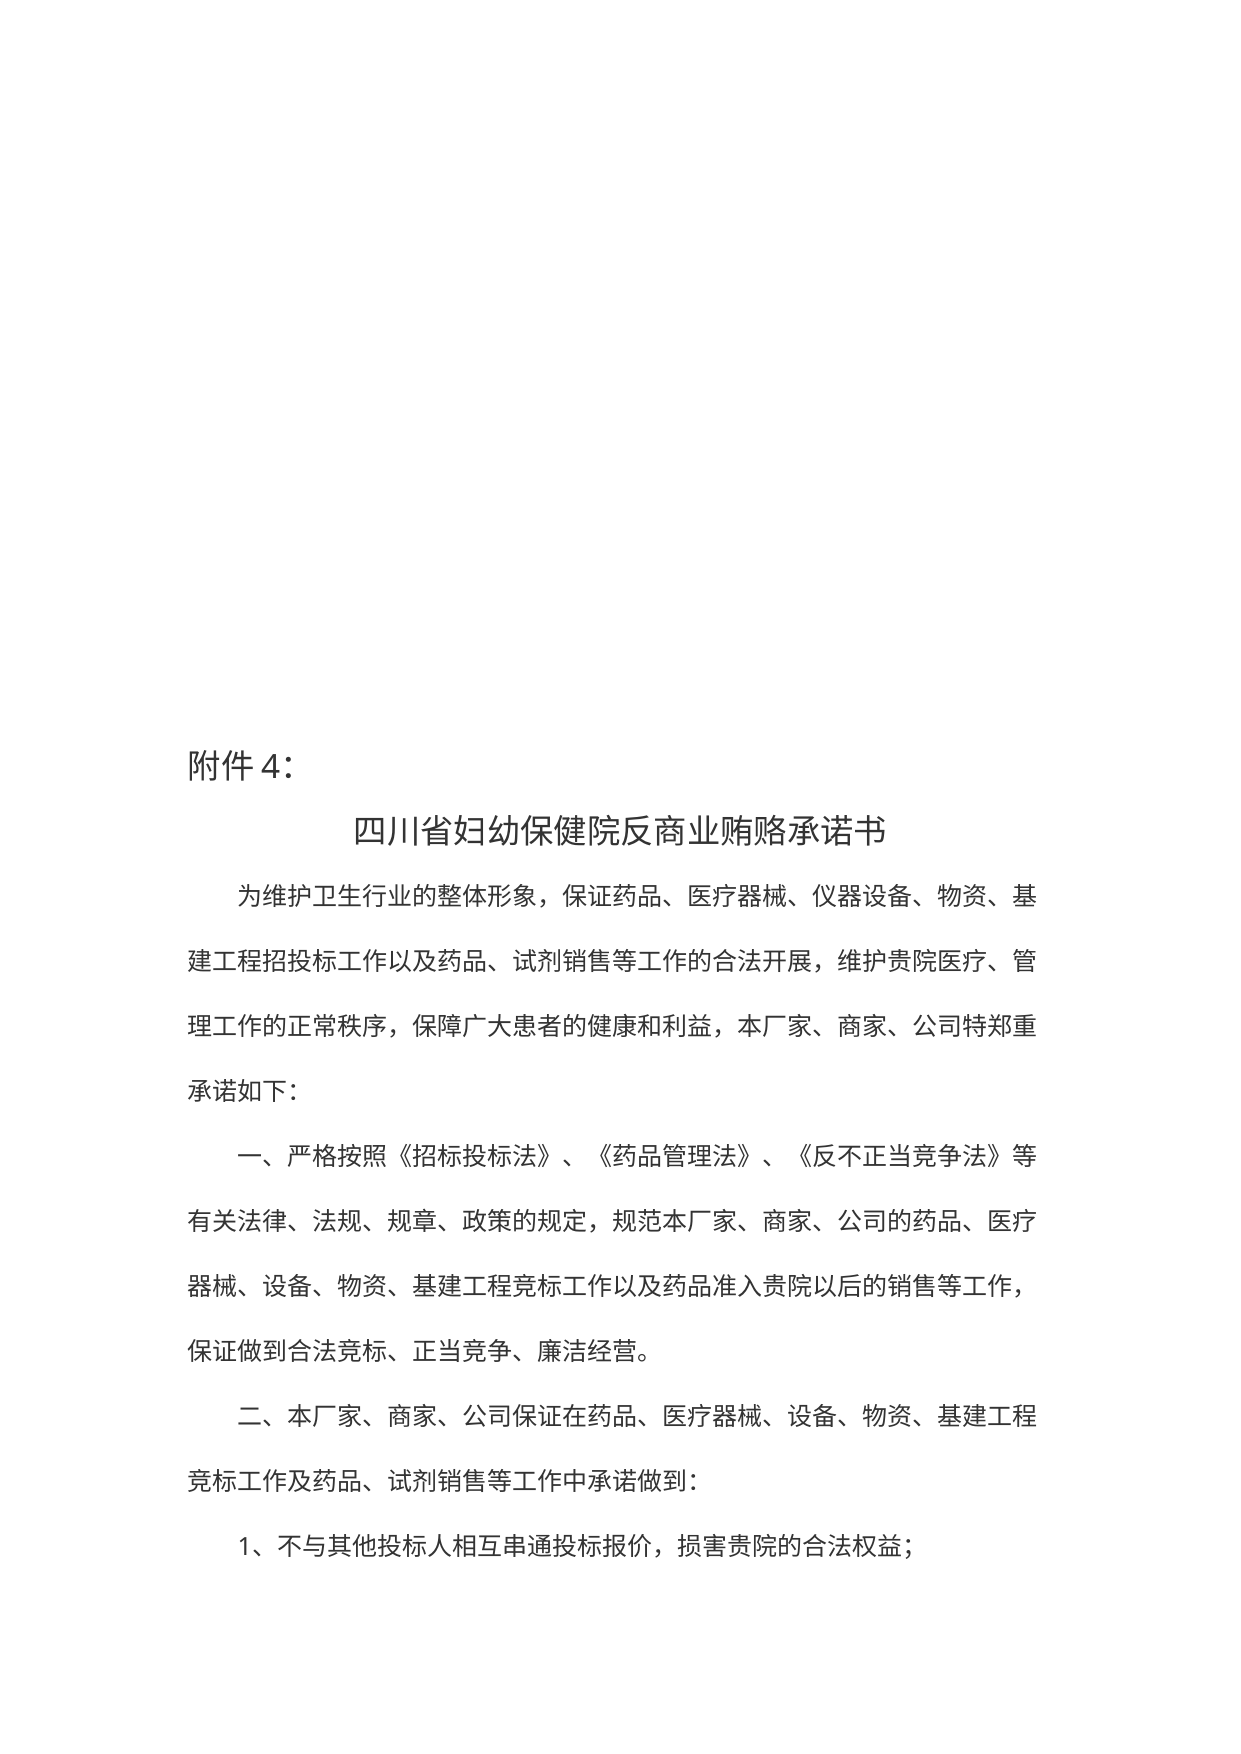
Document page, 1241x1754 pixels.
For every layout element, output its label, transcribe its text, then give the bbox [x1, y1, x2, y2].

text 四川省妇幼保健院反商业贿赂承诺书 [187, 797, 1053, 862]
text 二、本厂家、商家、公司保证在药品、医疗器械、设备、物资、基建工程竞标工作及药品、试剂销售等工作中承诺做到： [187, 1382, 1053, 1512]
text 附件4： [187, 732, 1053, 797]
text 为维护卫生行业的整体形象，保证药品、医疗器械、仪器设备、物资、基建工程招投标工作以及药品、试剂销售等工作的合法开展，维护贵院医疗、管理工作的正常秩序，保障广大患者的健康和利益，本厂家、商家、公司特郑重承诺如下： [187, 862, 1053, 1122]
text 1、不与其他投标人相互串通投标报价，损害贵院的合法权益； [187, 1512, 1053, 1577]
text 一、严格按照《招标投标法》、《药品管理法》、《反不正当竞争法》等有关法律、法规、规章、政策的规定，规范本厂家、商家、公司的药品、医疗器械、设备、物资、基建工程竞标工作以及药品准入贵院以后的销售等工作，保证做到合法竞标、正当竞争、廉洁经营。 [187, 1122, 1053, 1382]
